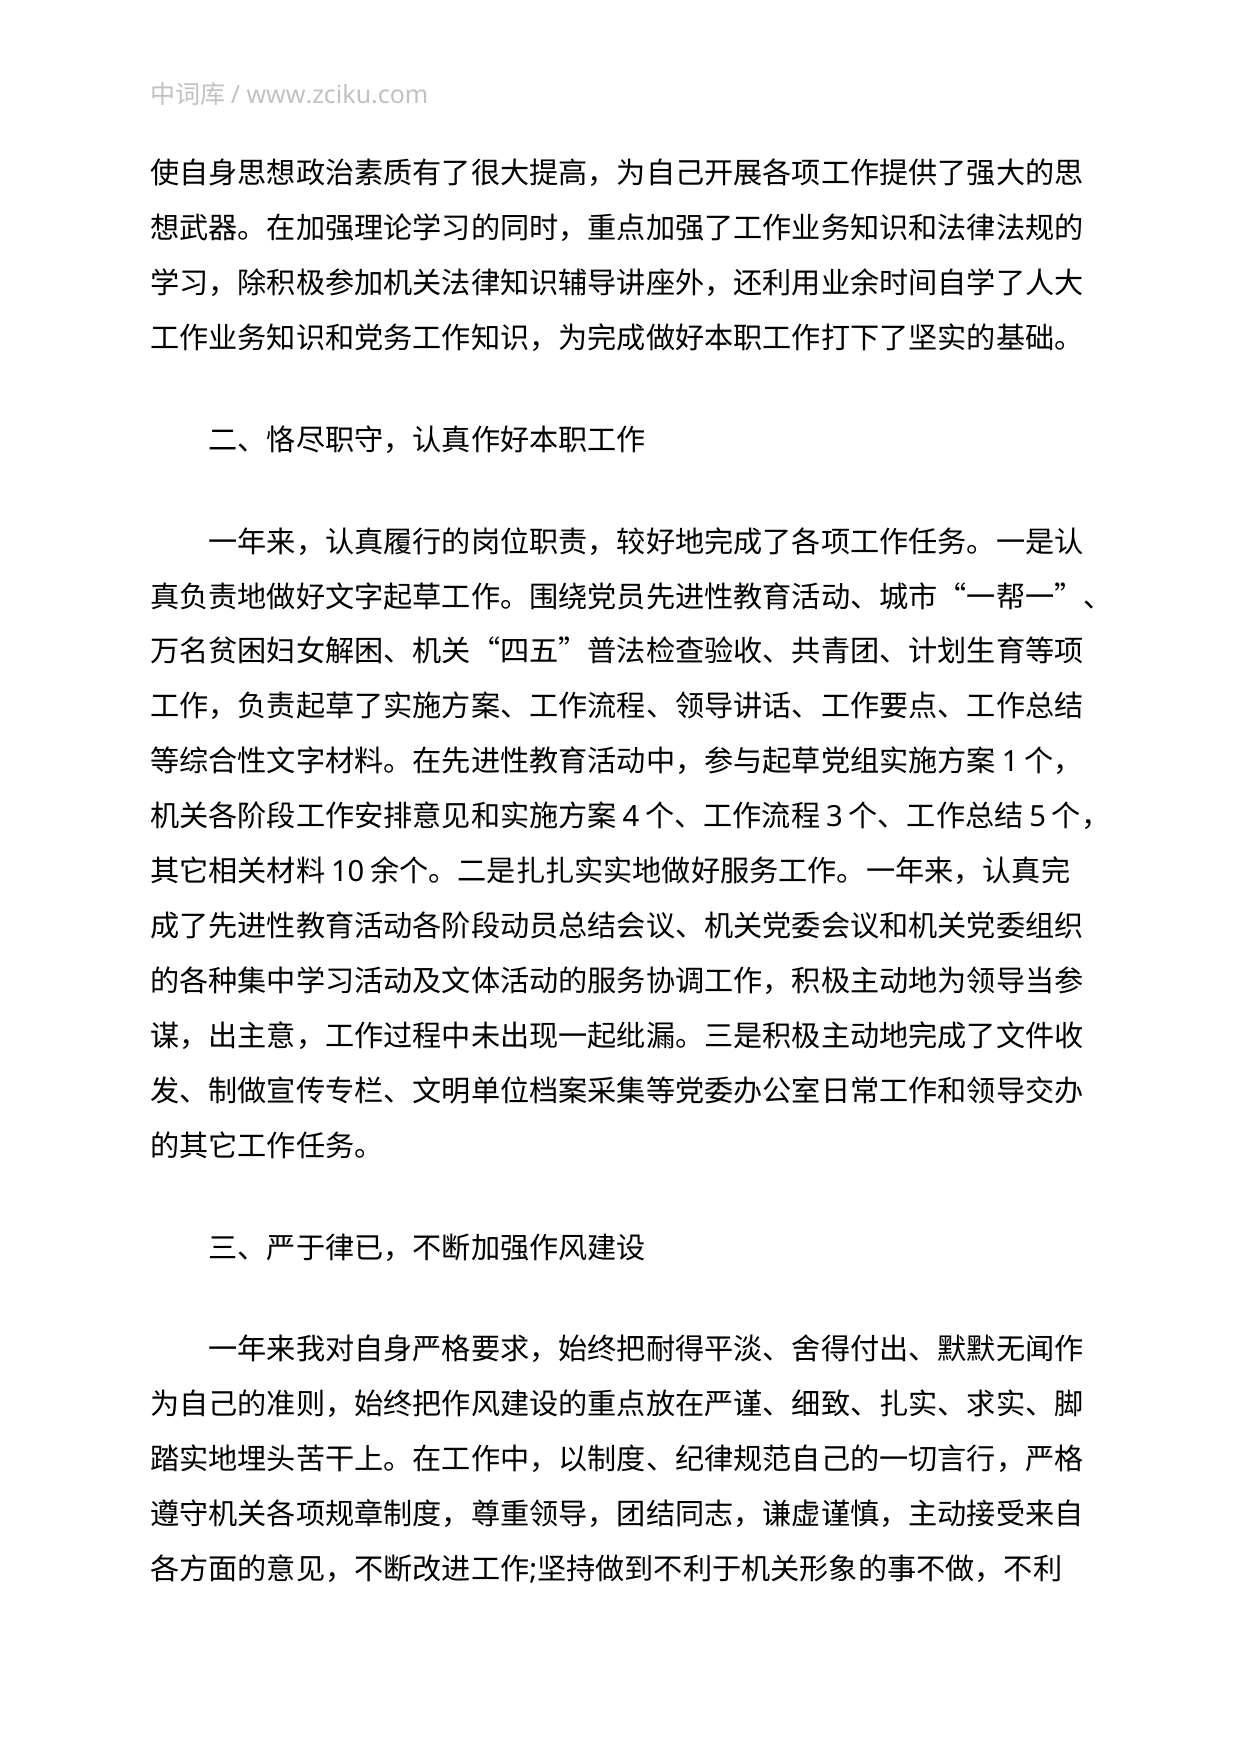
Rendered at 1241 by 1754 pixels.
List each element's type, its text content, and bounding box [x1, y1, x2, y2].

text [150, 1326, 1090, 1588]
text 三、严于律已，不断加强作风建设 [150, 1224, 1090, 1266]
text 一年来，认真履行的岗位职责，较好地完成了各项工作任务。一是认真负责地做好文字起草工作。围绕党员先进性教育活动、城市“一帮一”、万名贫困妇女解困、机关“四五”普法检查验收、共青团、计划生育等项工作，负责起草了实施方案、工作流程、领导讲话、工作要点、工作总结等综合性文字材料。在先进性教育活动中，参与起草党组实施方案1个，机关各阶段工作安排意见和实施方案4个、工作流程3个、工作总结5个，其它相关材料10余个。二是扎扎实实地做好服务工作。一年来，认真完成了先进性教育活动各阶段动员总结会议、机关党委会议和机关党委组织的各种集中学习活动及文体活动的服务协调工作，积极主动地为领导当参谋，出主意，工作过程中未出现一起纰漏。三是积极主动地完成了文件收发、制做宣传专栏、文明单位档案采集等党委办公室日常工作和领导交办的其它工作任务。 [150, 518, 1090, 1165]
text 二、恪尽职守，认真作好本职工作 [150, 416, 1090, 459]
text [150, 150, 1090, 357]
